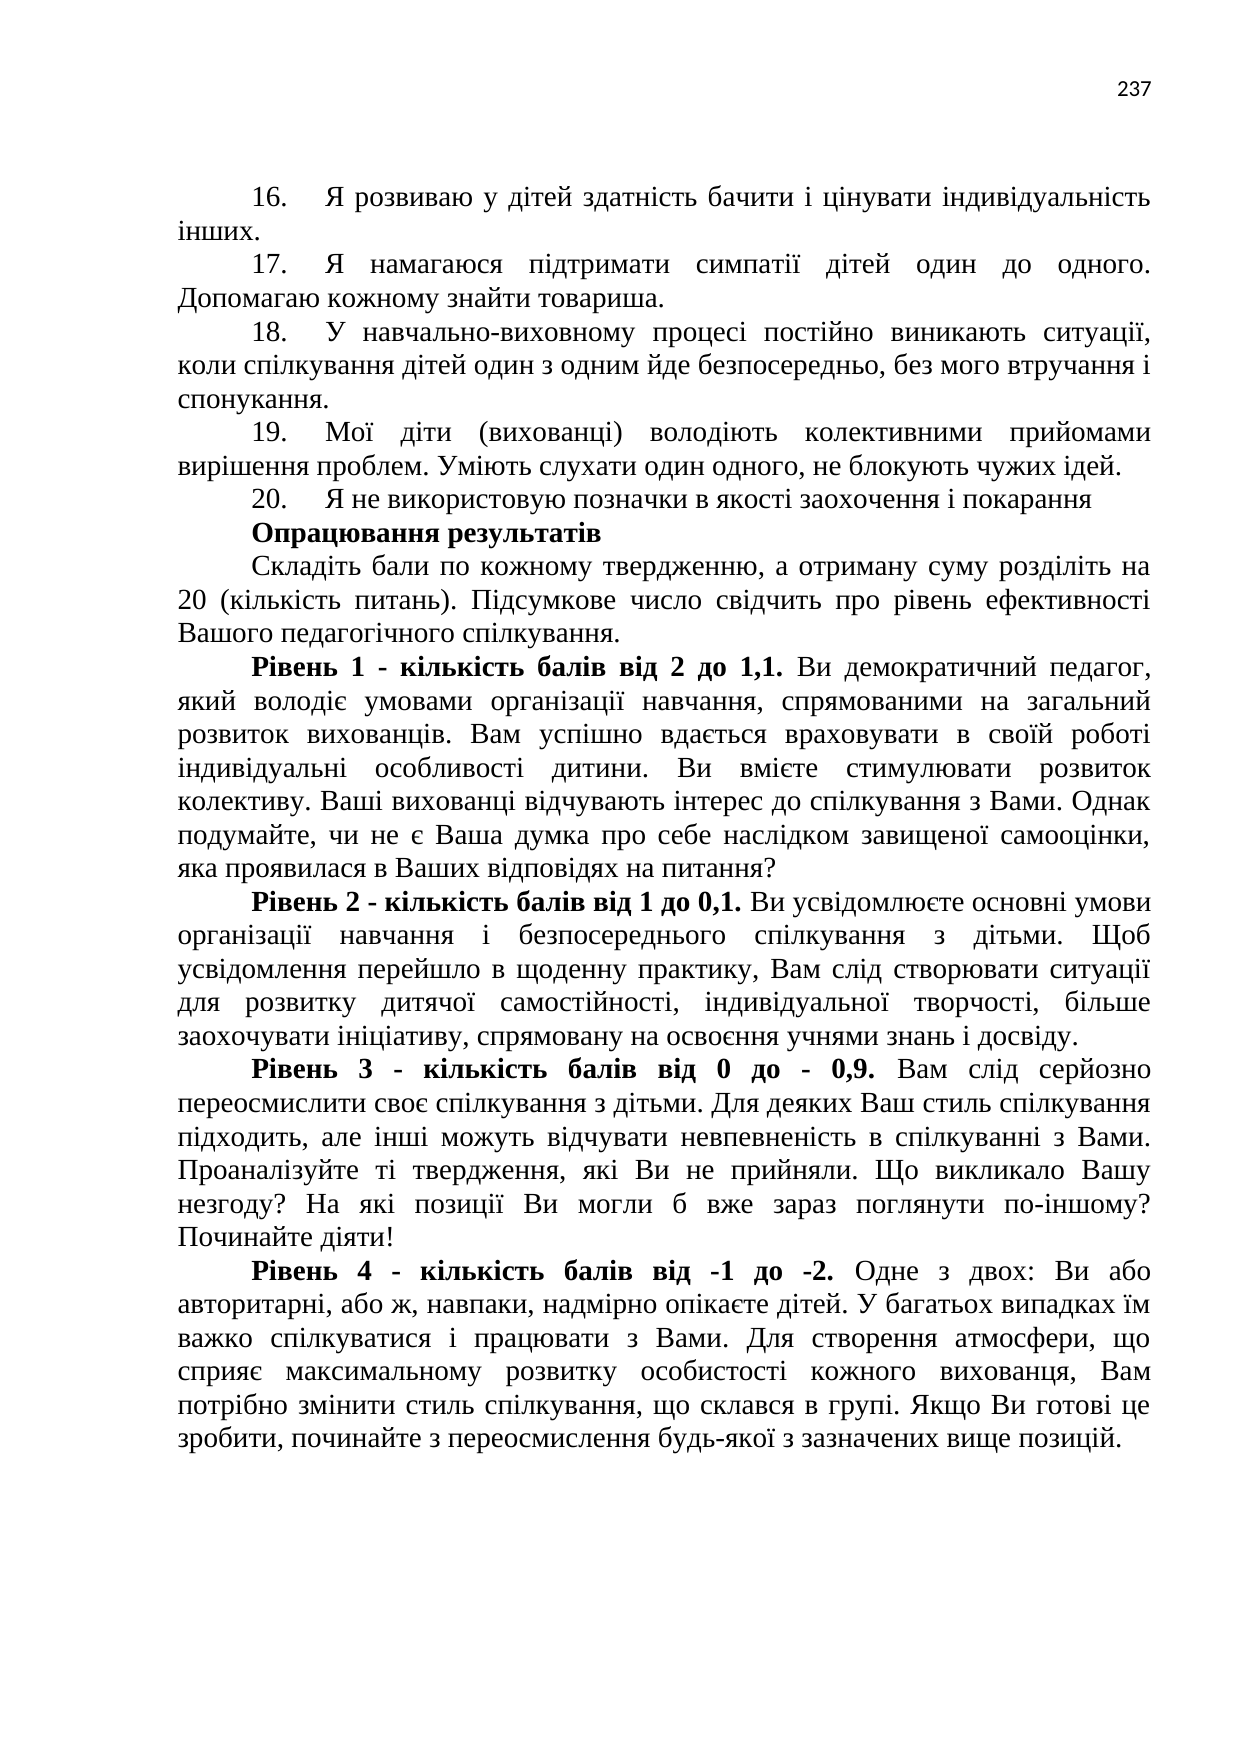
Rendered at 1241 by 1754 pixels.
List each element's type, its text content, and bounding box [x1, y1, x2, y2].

list Я намагаюся підтримати симпатії дітей один до одного. Допомагаю кожному знайти товариша. [177, 247, 1152, 314]
text Рівень 3 - кількість балів від 0 до - 0,9. Вам слід серйозно переосмислити своє спілкування з дітьми. Для деяких Ваш стиль спілкування підходить, але інші можуть відчувати невпевненість в спілкуванні з Вами. Проаналізуйте ті твердження, які Ви не прийняли. Що викликало Вашу незгоду? На які позиції Ви могли б вже зараз поглянути по-іншому? Починайте діяти! [177, 1052, 1152, 1253]
list Мої діти (вихованці) володіють колективними прийомами вирішення проблем. Уміють слухати один одного, не блокують чужих ідей. [177, 414, 1152, 481]
text Складіть бали по кожному твердженню, а отриману суму розділіть на 20 (кількість питань). Підсумкове число свідчить про рівень ефективності Вашого педагогічного спілкування. [177, 548, 1152, 649]
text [177, 1253, 1152, 1454]
text Рівень 2 - кількість балів від 1 до 0,1. Ви усвідомлюєте основні умови організації навчання і безпосереднього спілкування з дітьми. Щоб усвідомлення перейшло в щоденну практику, Вам слід створювати ситуації для розвитку дитячої самостійності, індивідуальної творчості, більше заохочувати ініціативу, спрямовану на освоєння учнями знань і досвіду. [177, 884, 1152, 1052]
list Я розвиваю у дітей здатність бачити і цінувати індивідуальність інших. [177, 179, 1152, 247]
text Рівень 1 - кількість балів від 2 до 1,1. Ви демократичний педагог, який володіє умовами організації навчання, спрямованими на загальний розвиток вихованців. Вам успішно вдається враховувати в своїй роботі індивідуальні особливості дитини. Ви вмієте стимулювати розвиток колективу. Ваші вихованці відчувають інтерес до спілкування з Вами. Однак подумайте, чи не є Ваша думка про себе наслідком завищеної самооцінки, яка проявилася в Ваших відповідях на питання? [177, 649, 1152, 884]
text Опрацювання результатів [177, 515, 1152, 548]
list Я не використовую позначки в якості заохочення і покарання [177, 481, 1152, 515]
list У навчально-виховному процесі постійно виникають ситуації, коли спілкування дітей один з одним йде безпосередньо, без мого втручання і спонукання. [177, 314, 1152, 414]
